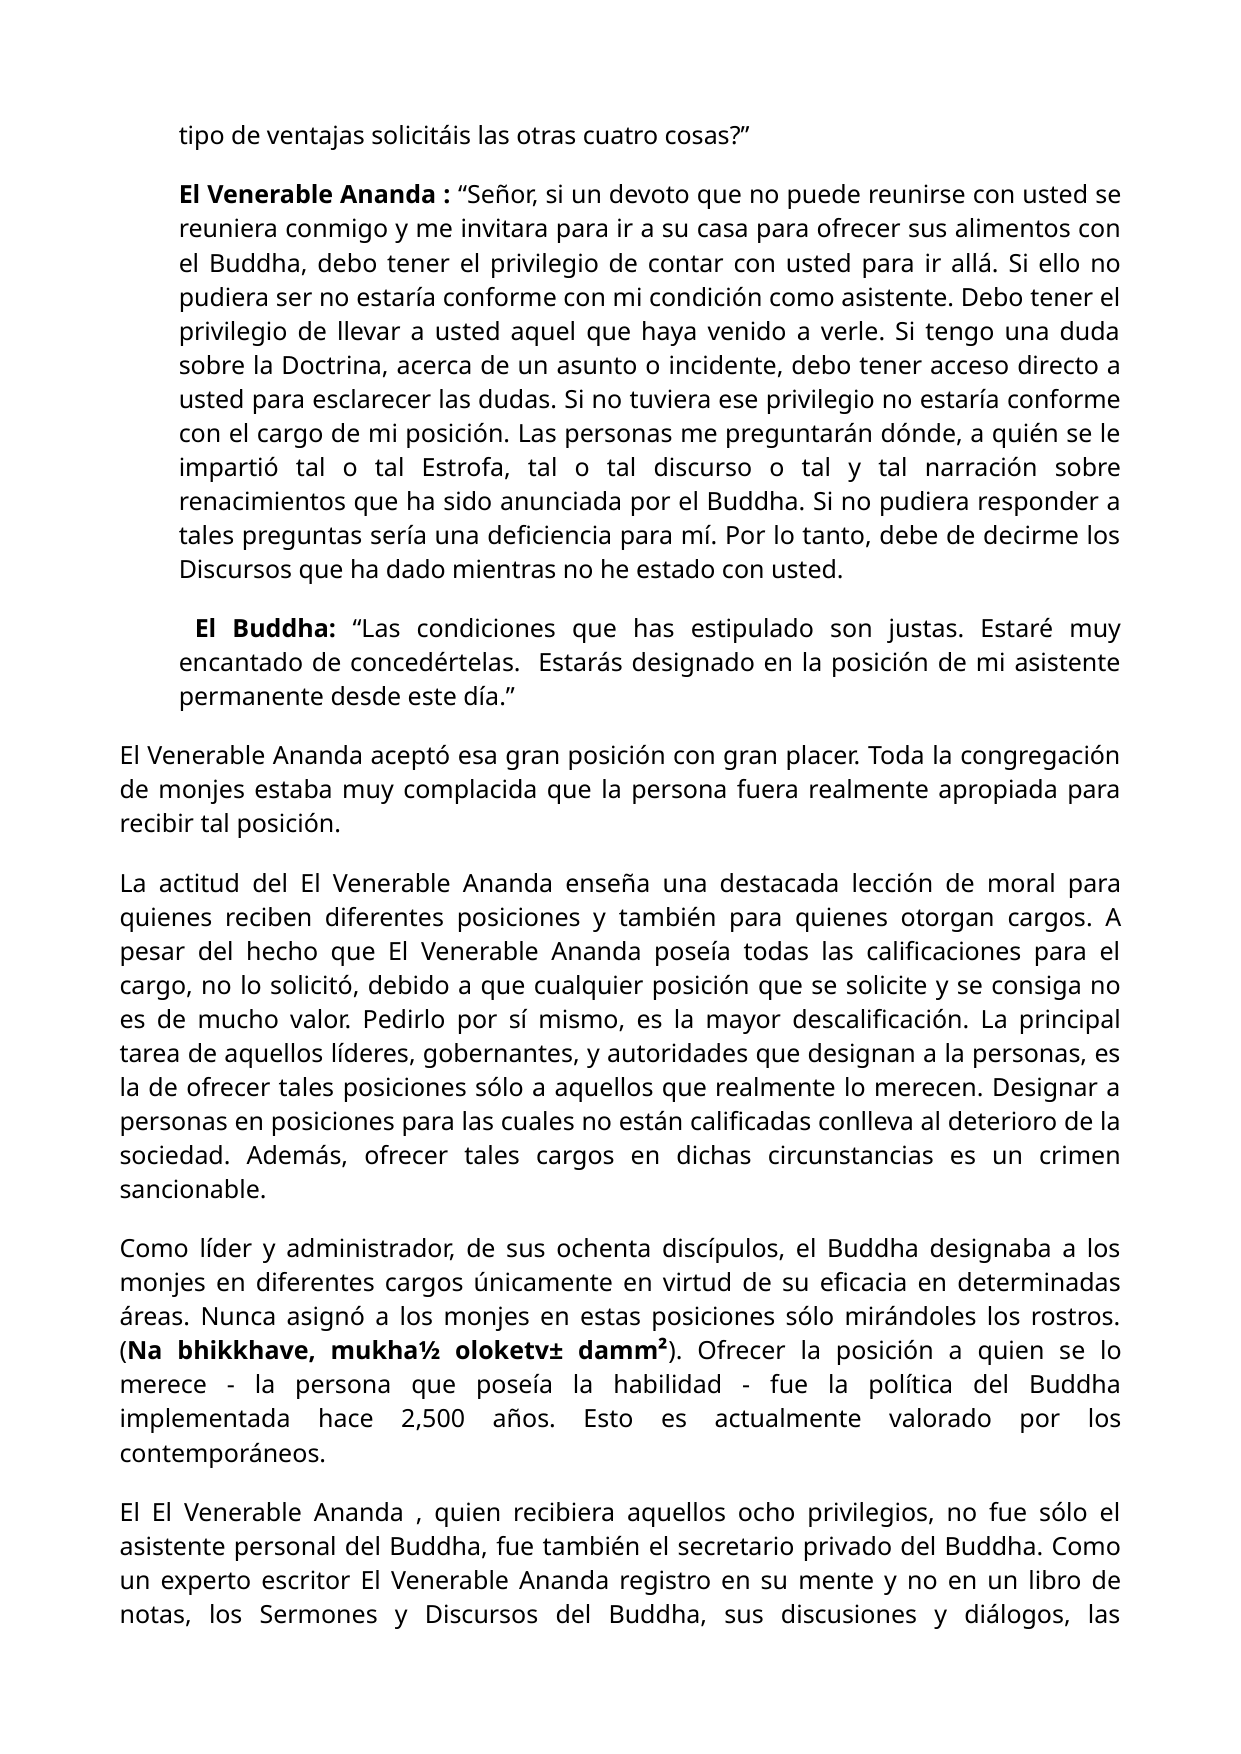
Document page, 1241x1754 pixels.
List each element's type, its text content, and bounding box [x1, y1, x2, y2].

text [119, 1494, 1122, 1631]
text El Venerable Ananda aceptó esa gran posición con gran placer. Toda la congregación de monjes estaba muy complacida que la persona fuera realmente apropiada para recibir tal posición. [119, 738, 1122, 840]
text La actitud del El Venerable Ananda enseña una destacada lección de moral para quienes reciben diferentes posiciones y también para quienes otorgan cargos. A pesar del hecho que El Venerable Ananda poseía todas las calificaciones para el cargo, no lo solicitó, debido a que cualquier posición que se solicite y se consiga no es de mucho valor. Pedirlo por sí mismo, es la mayor descalificación. La principal tarea de aquellos líderes, gobernantes, y autoridades que designan a la personas, es la de ofrecer tales posiciones sólo a aquellos que realmente lo merecen. Designar a personas en posiciones para las cuales no están calificadas conlleva al deterioro de la sociedad. Además, ofrecer tales cargos en dichas circunstancias es un crimen sancionable. [119, 865, 1122, 1206]
text Como líder y administrador, de sus ochenta discípulos, el Buddha designaba a los monjes en diferentes cargos únicamente en virtud de su eficacia en determinadas áreas. Nunca asignó a los monjes en estas posiciones sólo mirándoles los rostros. (Na bhikkhave, mukha½ oloketv± damm²). Ofrecer la posición a quien se lo merece - la persona que poseía la habilidad - fue la política del Buddha implementada hace 2,500 años. Esto es actualmente valorado por los contemporáneos. [119, 1231, 1122, 1469]
text El Buddha: “Las condiciones que has estipulado son justas. Estaré muy encantado de concedértelas. Estarás designado en la posición de mi asistente permanente desde este día.” [178, 611, 1122, 713]
text El Venerable Ananda : “Señor, si un devoto que no puede reunirse con usted se reuniera conmigo y me invitara para ir a su casa para ofrecer sus alimentos con el Buddha, debo tener el privilegio de contar con usted para ir allá. Si ello no pudiera ser no estaría conforme con mi condición como asistente. Debo tener el privilegio de llevar a usted aquel que haya venido a verle. Si tengo una duda sobre la Doctrina, acerca de un asunto o incidente, debo tener acceso directo a usted para esclarecer las dudas. Si no tuviera ese privilegio no estaría conforme con el cargo de mi posición. Las personas me preguntarán dónde, a quién se le impartió tal o tal Estrofa, tal o tal discurso o tal y tal narración sobre renacimientos que ha sido anunciada por el Buddha. Si no pudiera responder a tales preguntas sería una deficiencia para mí. Por lo tanto, debe de decirme los Discursos que ha dado mientras no he estado con usted. [178, 177, 1122, 586]
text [178, 118, 1122, 152]
